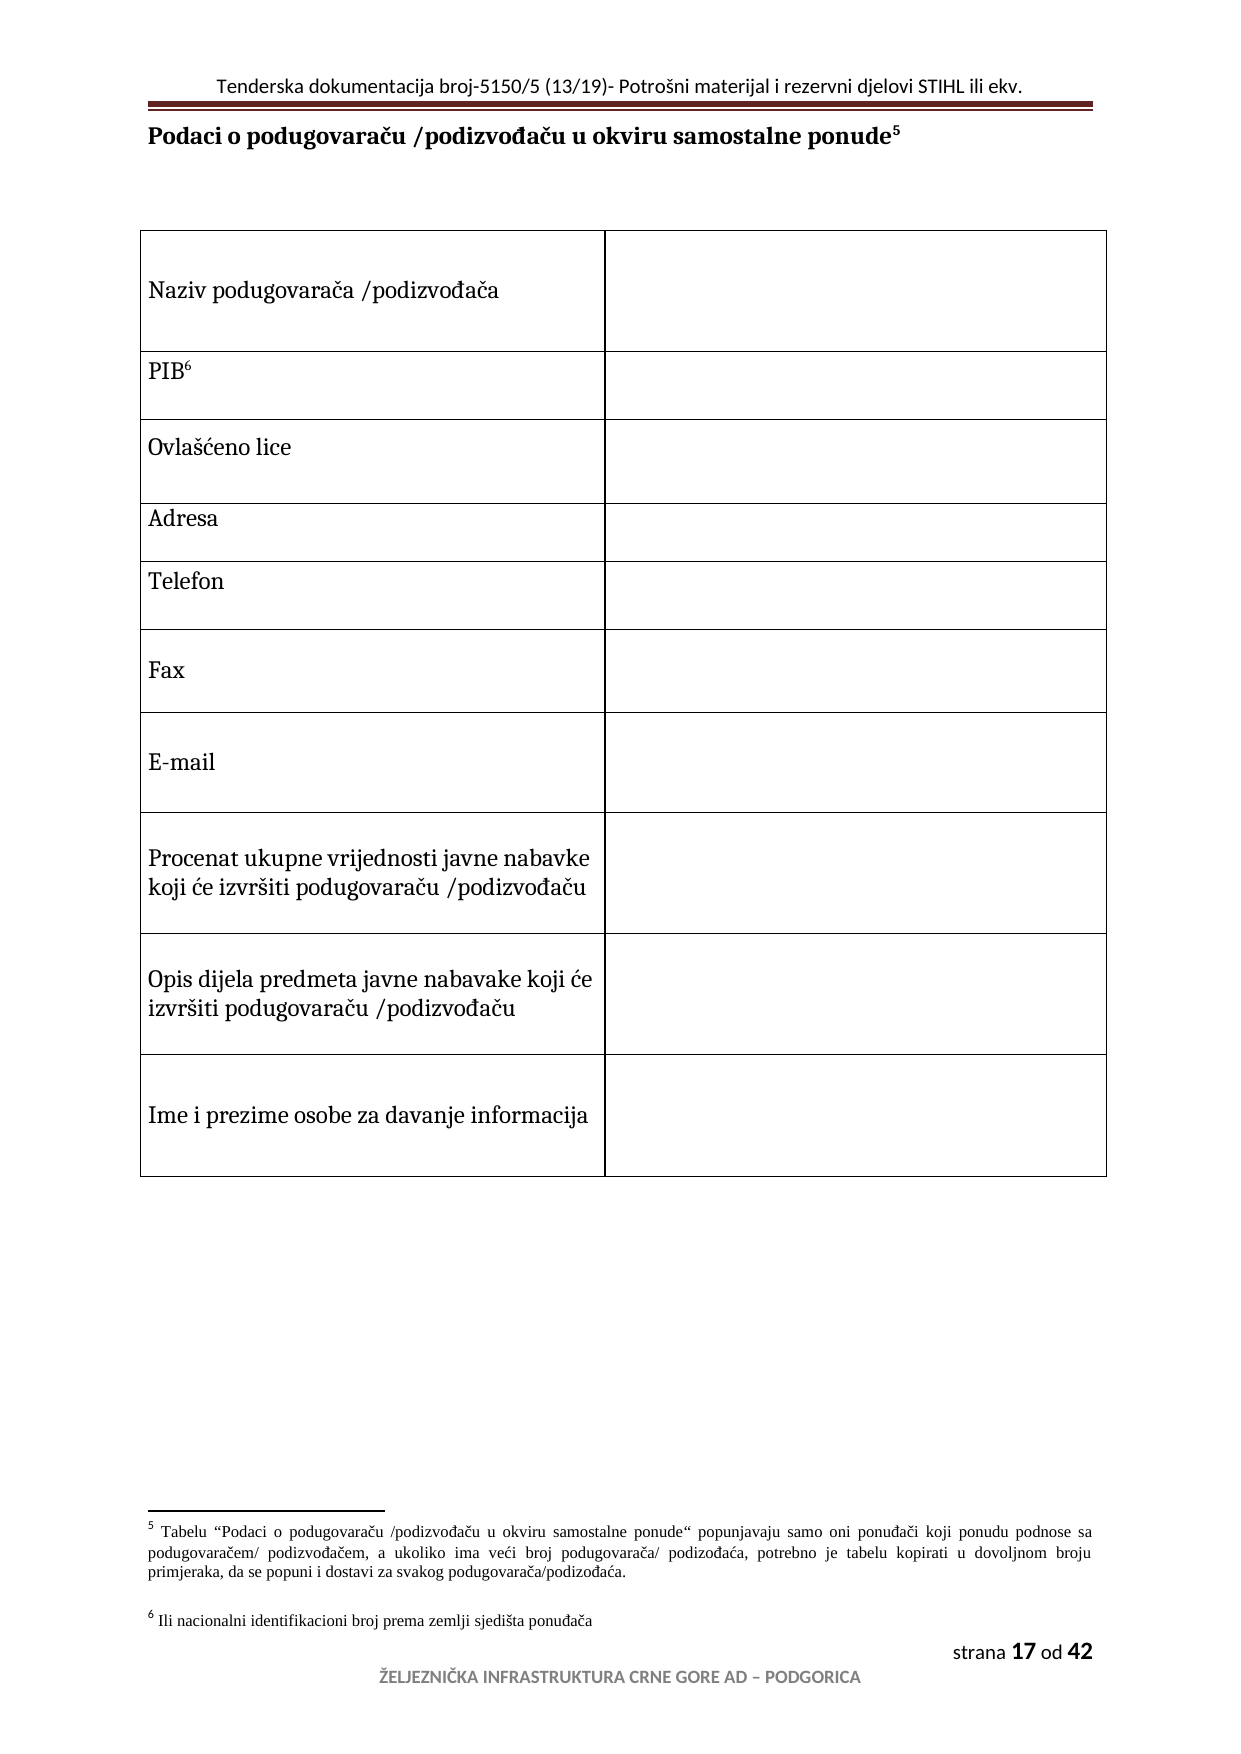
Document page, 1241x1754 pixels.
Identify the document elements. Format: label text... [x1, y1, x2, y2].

table_cell PIB [141, 352, 604, 419]
table_cell [606, 813, 1106, 933]
table_cell [606, 352, 1106, 419]
table_header Naziv podugovarača /podizvođača [141, 231, 604, 351]
table_header [606, 231, 1106, 351]
table_cell [606, 630, 1106, 712]
table_cell Ime i prezime osobe za davanje informacija [141, 1055, 604, 1176]
table_cell [606, 934, 839, 1054]
table_cell Opis dijela predmeta javne nabavake koji će izvršiti podugovaraču /podizvođaču [141, 934, 604, 1054]
table_cell E-mail [141, 713, 604, 812]
table_cell [839, 934, 1106, 1054]
table_cell Ovlašćeno lice [141, 420, 604, 503]
table_cell Procenat ukupne vrijednosti javne nabavke koji će izvršiti podugovaraču /podizvođaču [141, 813, 604, 933]
text Podaci o podugovaraču /podizvođaču u okviru samostalne ponude [148, 122, 1093, 151]
table_cell [606, 562, 1106, 629]
table_cell [606, 420, 1106, 503]
table_cell Fax [141, 630, 604, 712]
table_cell [606, 713, 1106, 812]
table_cell [606, 1055, 1106, 1176]
table_cell Telefon [141, 562, 604, 629]
table_cell [606, 504, 1106, 561]
table_cell Adresa [141, 504, 604, 561]
